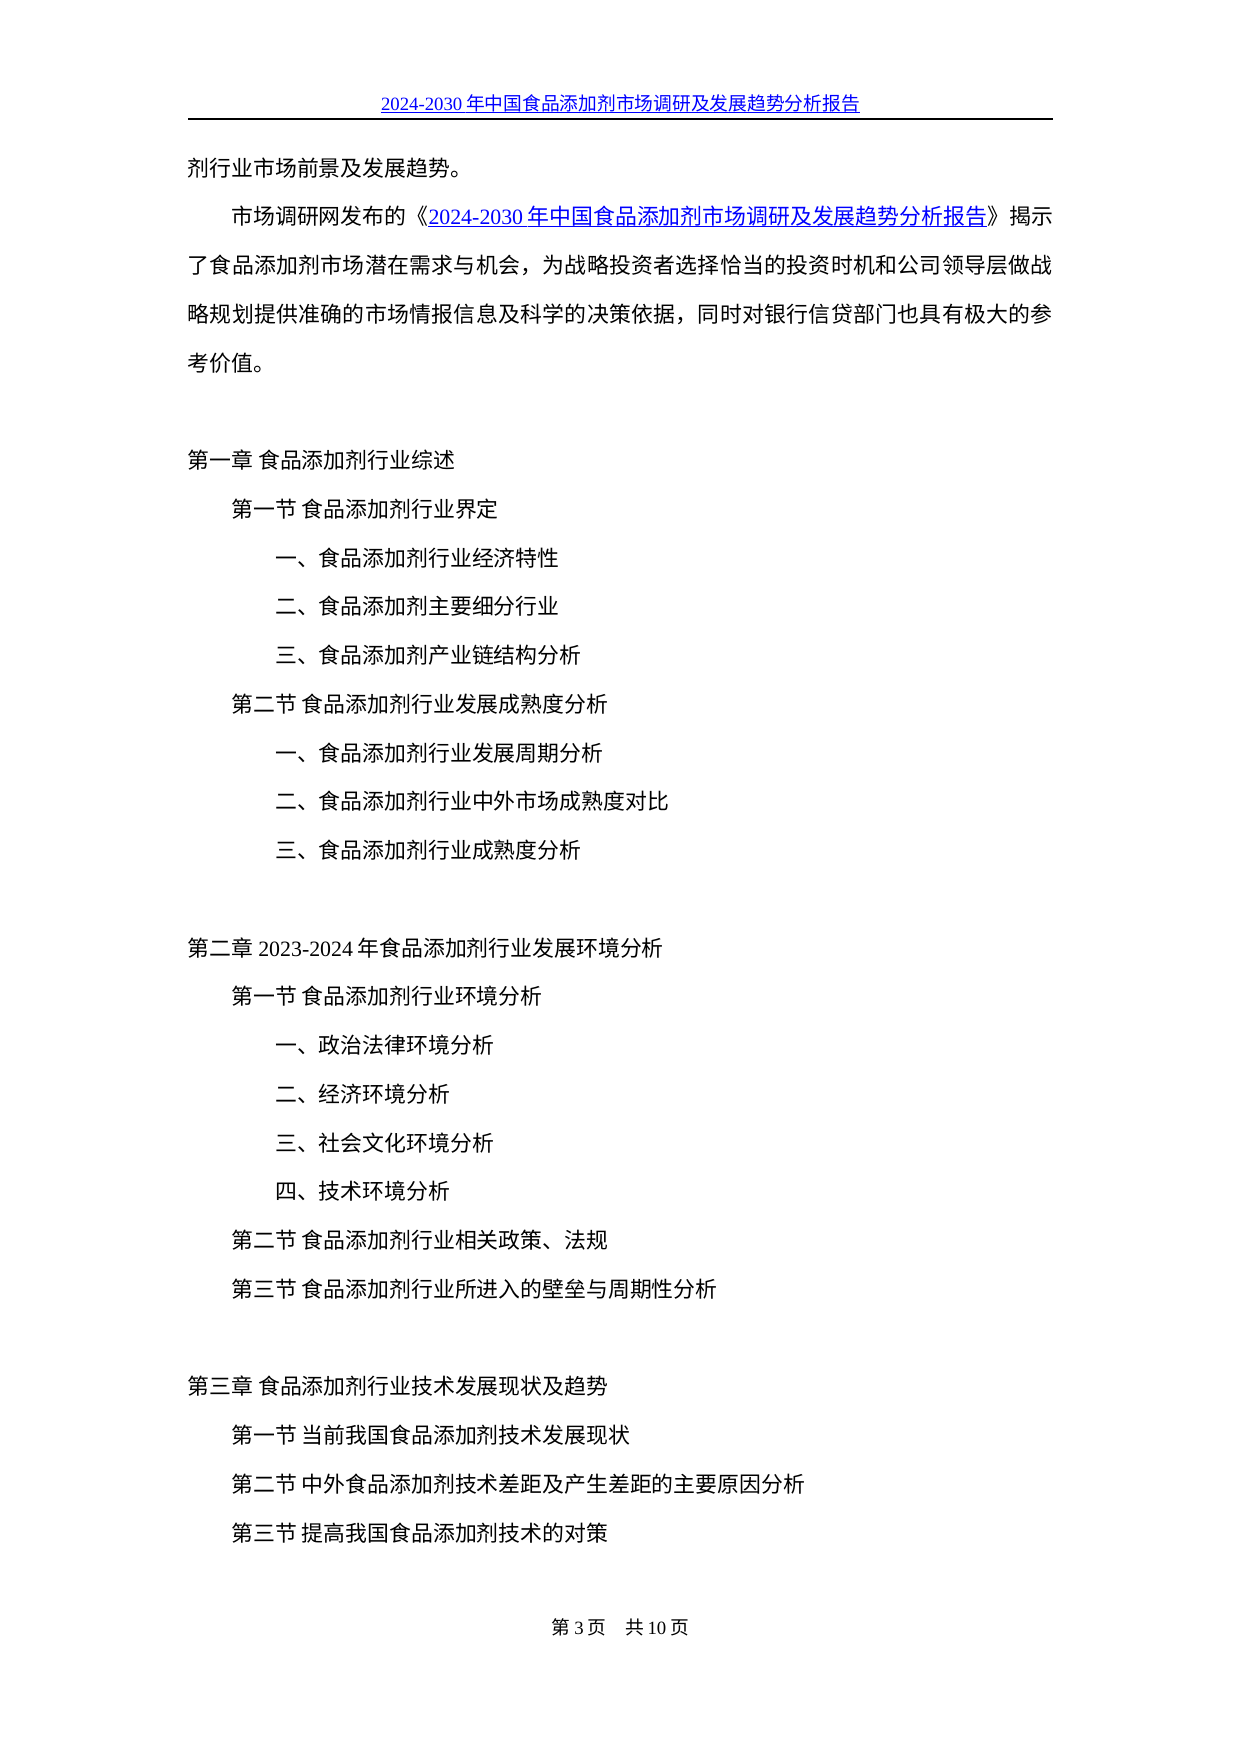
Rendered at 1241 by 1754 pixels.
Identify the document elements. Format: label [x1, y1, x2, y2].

text [187, 150, 1053, 1548]
